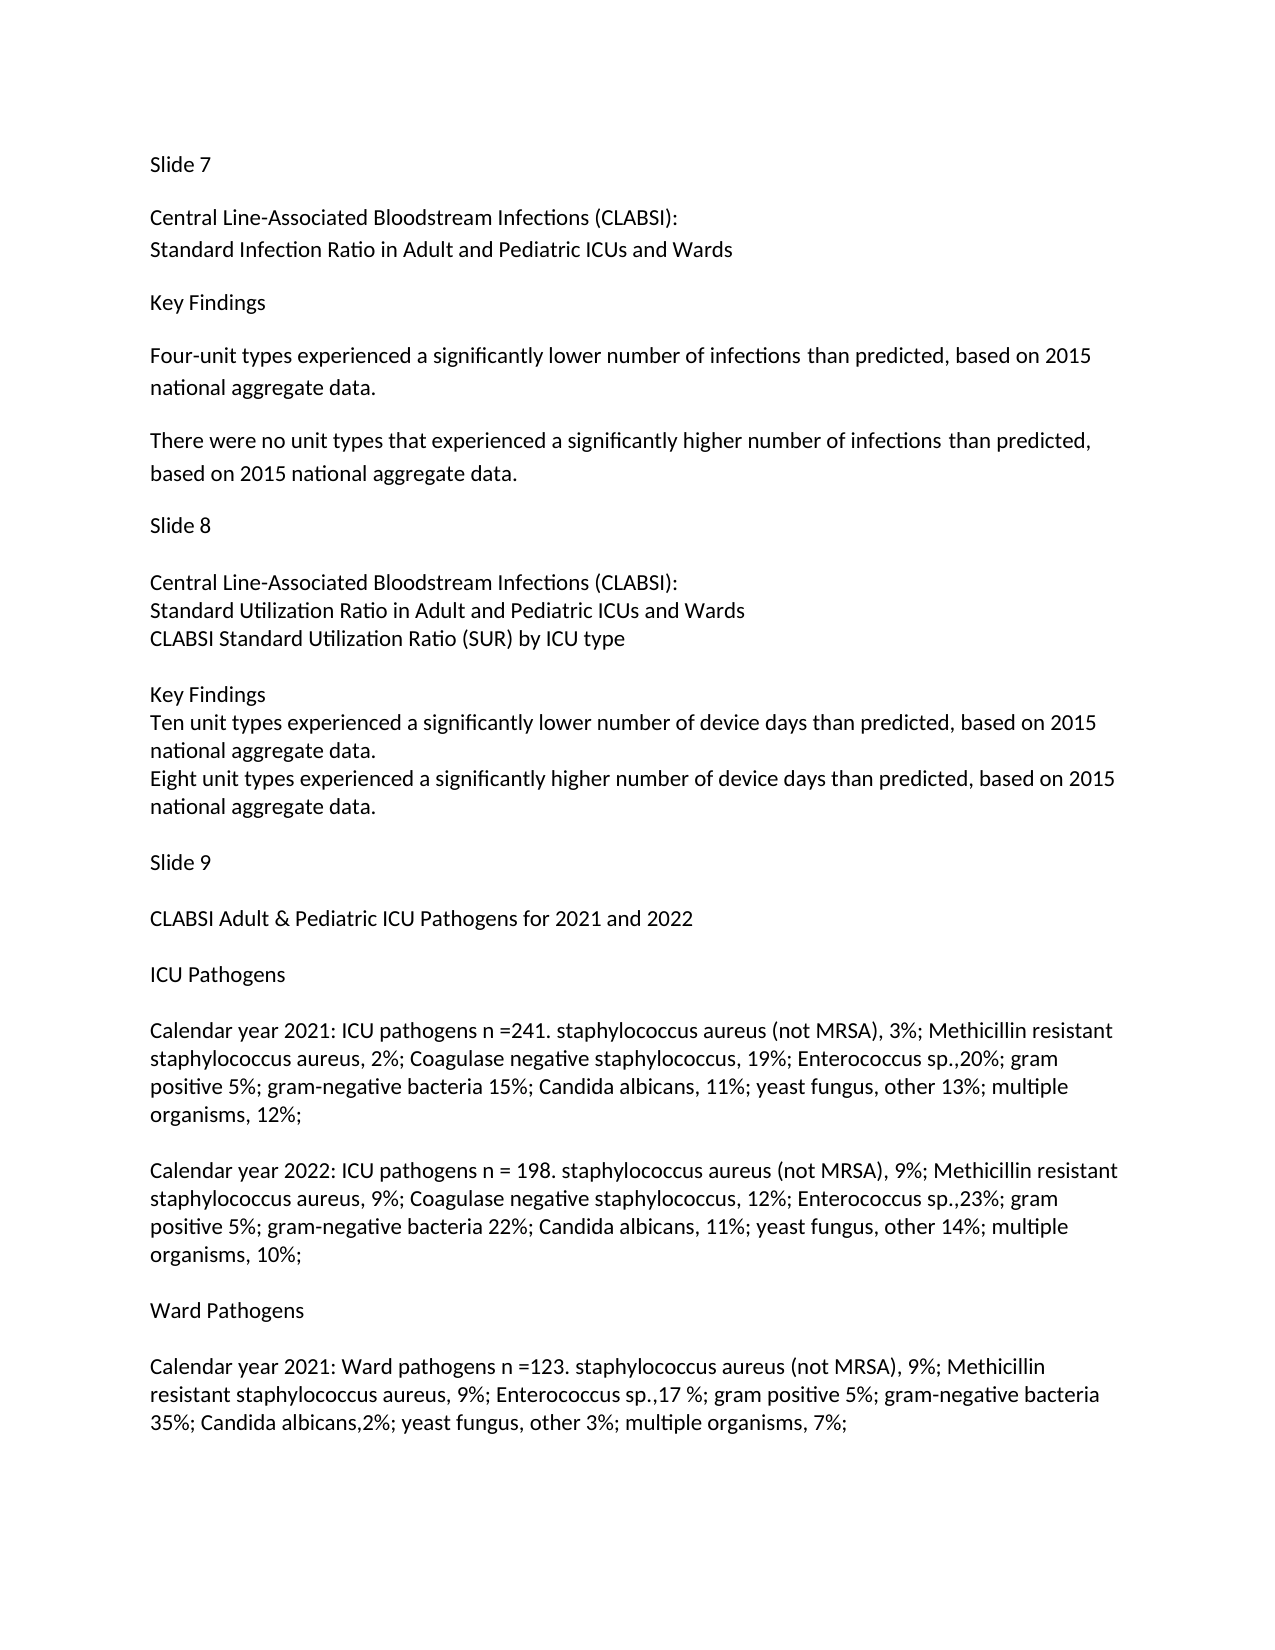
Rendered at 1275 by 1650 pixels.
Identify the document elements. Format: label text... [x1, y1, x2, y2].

text Slide 7 [150, 150, 1125, 178]
text Ten unit types experienced a significantly lower number of device days than predicted, based on 2015 national aggregate data. [150, 708, 1125, 764]
text Ward Pathogens [150, 1296, 1125, 1324]
text Key Findings [150, 288, 1125, 316]
text ICU Pathogens [150, 960, 1125, 988]
text Central Line-Associated Bloodstream Infections (CLABSI): Standard Utilization Ratio in Adult and Pediatric ICUs and Wards [150, 540, 1125, 624]
text Central Line-Associated Bloodstream Infections (CLABSI): Standard Infection Ratio in Adult and Pediatric ICUs and Wards [150, 203, 1125, 263]
text Slide 9 [150, 848, 1125, 876]
text Calendar year 2022: ICU pathogens n = 198. staphylococcus aureus (not MRSA), 9%; Methicillin resistant staphylococcus aureus, 9%; Coagulase negative staphylococcus, 12%; Enterococcus sp.,23%; gram positive 5%; gram-negative bacteria 22%; Candida albicans, 11%; yeast fungus, other 14%; multiple organisms, 10%; [150, 1156, 1125, 1268]
text CLABSI Adult & Pediatric ICU Pathogens for 2021 and 2022 [150, 904, 1125, 932]
text Eight unit types experienced a significantly higher number of device days than predicted, based on 2015 national aggregate data. [150, 764, 1125, 820]
text CLABSI Standard Utilization Ratio (SUR) by ICU type [150, 624, 1125, 652]
text Slide 8 [150, 512, 1125, 540]
text Calendar year 2021: Ward pathogens n =123. staphylococcus aureus (not MRSA), 9%; Methicillin resistant staphylococcus aureus, 9%; Enterococcus sp.,17 %; gram positive 5%; gram-negative bacteria 35%; Candida albicans,2%; yeast fungus, other 3%; multiple organisms, 7%; [150, 1352, 1125, 1436]
text Key Findings [150, 680, 1125, 708]
text Calendar year 2021: ICU pathogens n =241. staphylococcus aureus (not MRSA), 3%; Methicillin resistant staphylococcus aureus, 2%; Coagulase negative staphylococcus, 19%; Enterococcus sp.,20%; gram positive 5%; gram-negative bacteria 15%; Candida albicans, 11%; yeast fungus, other 13%; multiple organisms, 12%; [150, 1016, 1125, 1128]
text Four-unit types experienced a significantly lower number of infections than predicted, based on 2015 national aggregate data. [150, 341, 1125, 401]
text There were no unit types that experienced a significantly higher number of infections than predicted, based on 2015 national aggregate data. [150, 426, 1125, 487]
